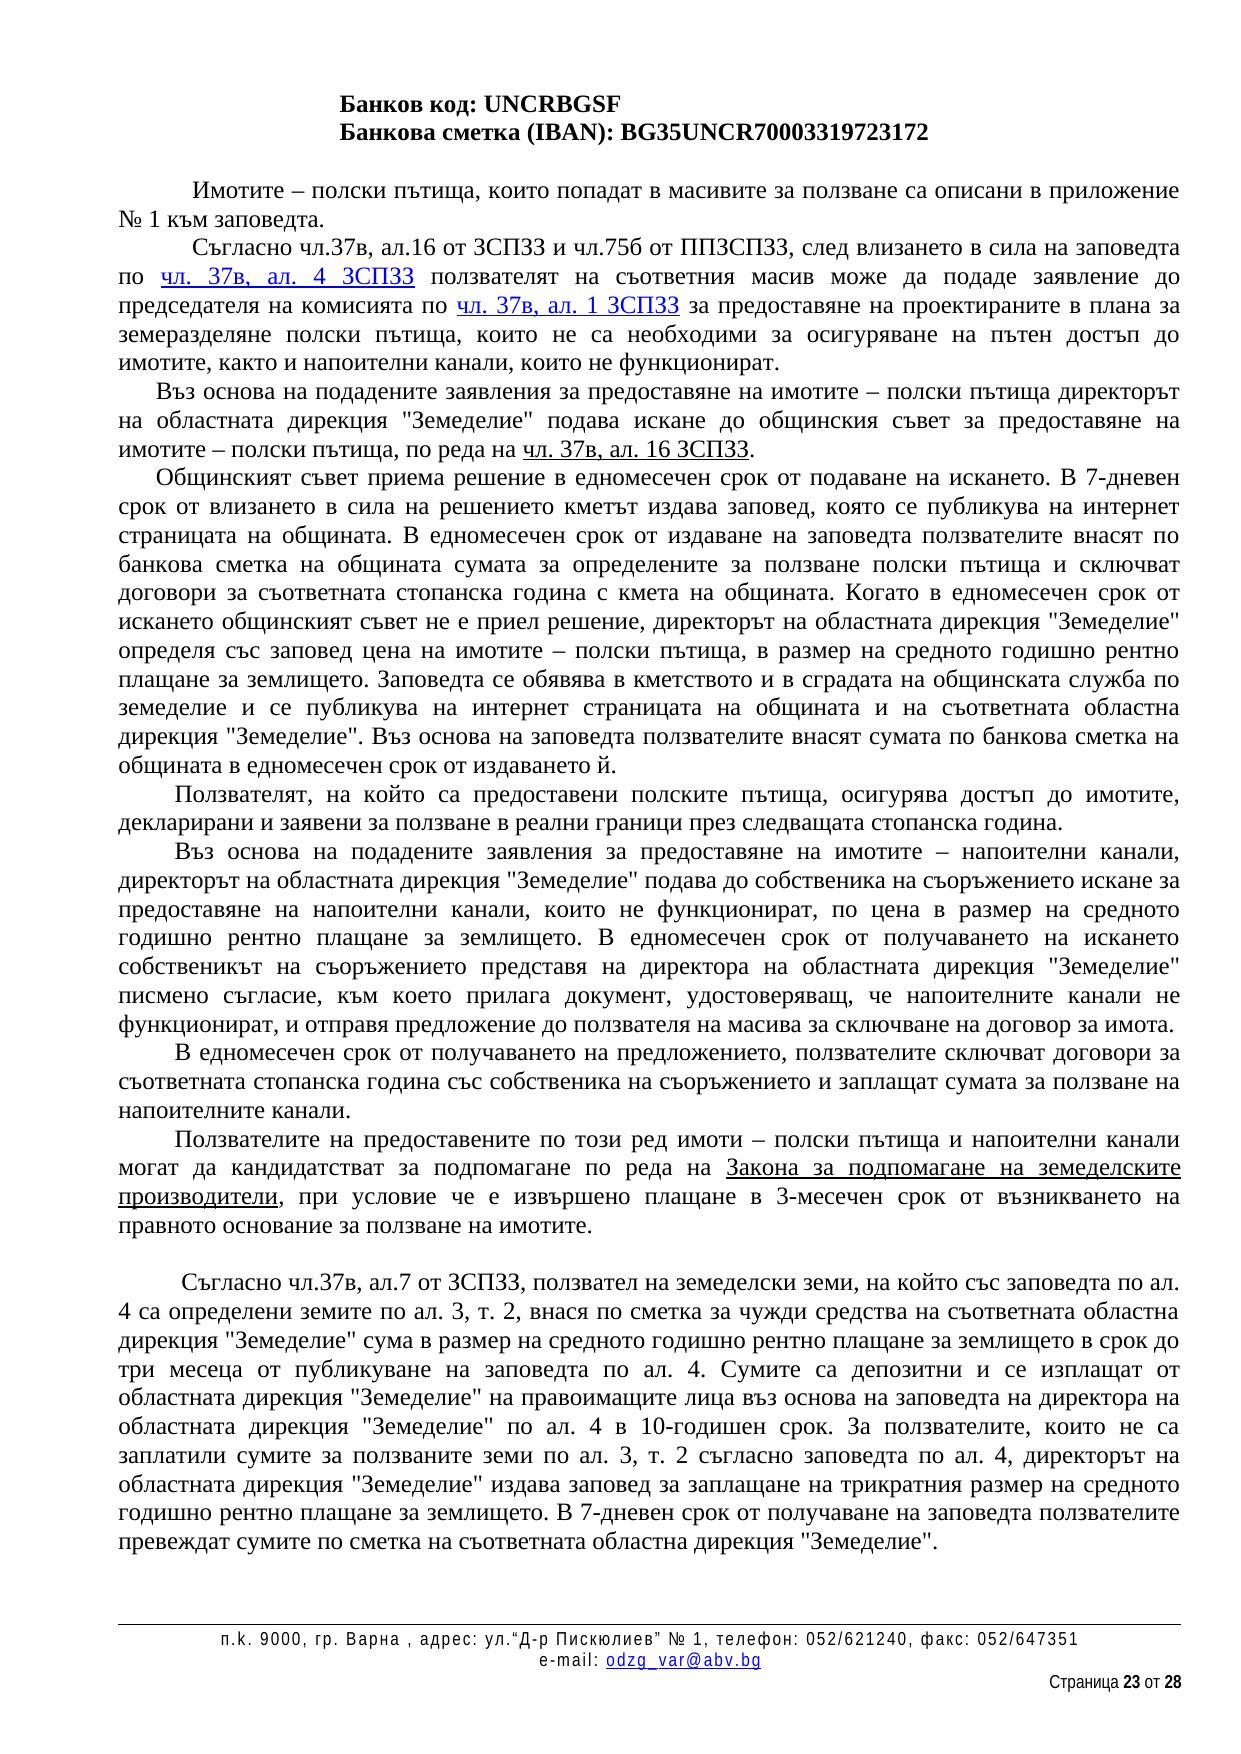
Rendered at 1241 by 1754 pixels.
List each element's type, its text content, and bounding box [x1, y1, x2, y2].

text Банков код: UNCRBGSF [339, 89, 1181, 117]
text Банкова сметка (IBAN): BG35UNCR70003319723172 [339, 117, 1181, 146]
text Съгласно чл.37в, ал.16 от ЗСПЗЗ и чл.75б от ППЗСПЗЗ, след влизането в сила на заповедта по чл. 37в, ал. 4 ЗСПЗЗ ползвателят на съответния масив може да подаде заявление до председателя на комисията по чл. 37в, ал. 1 ЗСПЗЗ за предоставяне на проектираните в плана за земеразделяне полски пътища, които не са необходими за осигуряване на пътен достъп до имотите, както и напоителни канали, които не функционират. [118, 232, 1181, 376]
text Имотите – полски пътища, които попадат в масивите за ползване са описани в приложение № 1 към заповедта. [118, 175, 1181, 232]
text Въз основа на подадените заявления за предоставяне на имотите – напоителни канали, директорът на областната дирекция "Земеделие" подава до собственика на съоръжението искане за предоставяне на напоителни канали, които не функционират, по цена в размер на средното годишно рентно плащане за землището. В едномесечен срок от получаването на искането собственикът на съоръжението представя на директора на областната дирекция "Земеделие" писмено съгласие, към което прилага документ, удостоверяващ, че напоителните канали не функционират, и отправя предложение до ползвателя на масива за сключване на договор за имота. [118, 836, 1181, 1037]
text Въз основа на подадените заявления за предоставяне на имотите – полски пътища директорът на областната дирекция "Земеделие" подава искане до общинския съвет за предоставяне на имотите – полски пътища, по реда на чл. 37в, ал. 16 ЗСПЗЗ. [118, 376, 1181, 462]
text В едномесечен срок от получаването на предложението, ползвателите сключват договори за съответната стопанска година със собственика на съоръжението и заплащат сумата за ползване на напоителните канали. [118, 1037, 1181, 1124]
text Ползвателите на предоставените по този ред имоти – полски пътища и напоителни канали могат да кандидатстват за подпомагане по реда на Закона за подпомагане на земеделските производители, при условие че е извършено плащане в 3-месечен срок от възникването на правното основание за ползване на имотите. [118, 1124, 1181, 1239]
text Съгласно чл.37в, ал.7 от ЗСПЗЗ, ползвател на земеделски земи, на който със заповедта по ал. 4 са определени земите по ал. 3, т. 2, внася по сметка за чужди средства на съответната областна дирекция "Земеделие" сума в размер на средното годишно рентно плащане за землището в срок до три месеца от публикуване на заповедта по ал. 4. Сумите са депозитни и се изплащат от областната дирекция "Земеделие" на правоимащите лица въз основа на заповедта на директора на областната дирекция "Земеделие" по ал. 4 в 10-годишен срок. За ползвателите, които не са заплатили сумите за ползваните земи по ал. 3, т. 2 съгласно заповедта по ал. 4, директорът на областната дирекция "Земеделие" издава заповед за заплащане на трикратния размер на средното годишно рентно плащане за землището. В 7-дневен срок от получаване на заповедта ползвателите превеждат сумите по сметка на съответната областна дирекция "Земеделие". [118, 1267, 1181, 1555]
text Общинският съвет приема решение в едномесечен срок от подаване на искането. В 7-дневен срок от влизането в сила на решението кметът издава заповед, която се публикува на интернет страницата на общината. В едномесечен срок от издаване на заповедта ползвателите внасят по банкова сметка на общината сумата за определените за ползване полски пътища и сключват договори за съответната стопанска година с кмета на общината. Когато в едномесечен срок от искането общинският съвет не е приел решение, директорът на областната дирекция "Земеделие" определя със заповед цена на имотите – полски пътища, в размер на средното годишно рентно плащане за землището. Заповедта се обявява в кметството и в сградата на общинската служба по земеделие и се публикува на интернет страницата на общината и на съответната областна дирекция "Земеделие". Въз основа на заповедта ползвателите внасят сумата по банкова сметка на общината в едномесечен срок от издаването й. [118, 462, 1181, 779]
text Ползвателят, на който са предоставени полските пътища, осигурява достъп до имотите, декларирани и заявени за ползване в реални граници през следващата стопанска година. [118, 779, 1181, 836]
